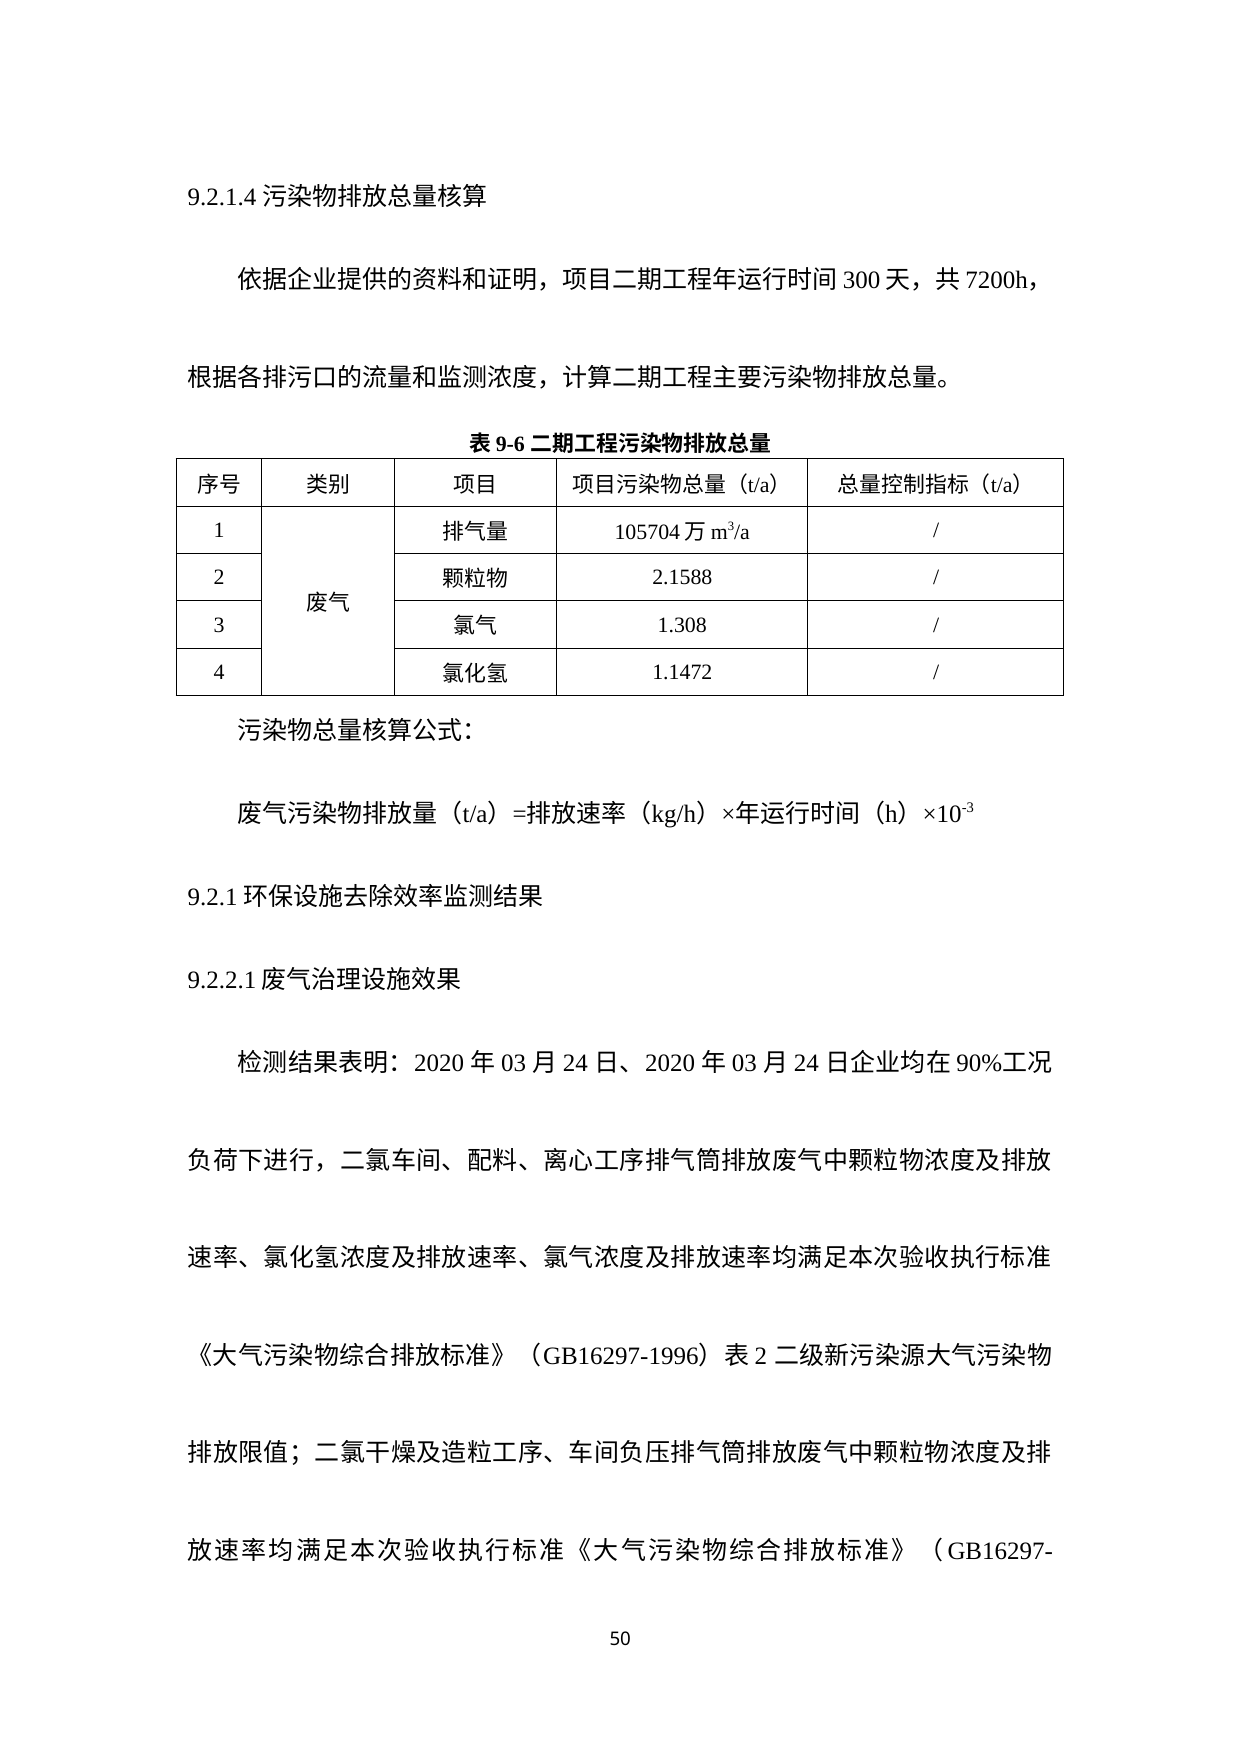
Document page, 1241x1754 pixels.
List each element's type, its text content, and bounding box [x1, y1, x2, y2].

table_cell 废气 [262, 507, 394, 695]
text 表9-6 二期工程污染物排放总量 [187, 426, 1053, 458]
table_header 项目 [395, 459, 556, 506]
table_cell 1 [177, 507, 261, 553]
table_cell / [808, 649, 1063, 695]
table_header 项目污染物总量（t/a） [557, 459, 807, 506]
text 依据企业提供的资料和证明，项目二期工程年运行时间300天，共7200h，根据各排污口的流量和监测浓度，计算二期工程主要污染物排放总量。 [187, 245, 1053, 408]
text 废气污染物排放量（t/a）=排放速率（kg/h）×年运行时间（h）×10-3 [237, 779, 1053, 844]
table_cell 氯气 [395, 601, 556, 647]
table_cell / [808, 601, 1063, 647]
text 9.2.1 环保设施去除效率监测结果 [187, 862, 1053, 927]
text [187, 1028, 1053, 1581]
table_cell 1.1472 [557, 649, 807, 695]
text 9.2.2.1废气治理设施效果 [187, 945, 1053, 1010]
table_cell 2.1588 [557, 554, 807, 600]
table_cell 1.308 [557, 601, 807, 647]
table_cell / [808, 507, 1063, 553]
table_cell 3 [177, 601, 261, 647]
text 9.2.1.4 污染物排放总量核算 [187, 162, 1053, 227]
table_header 类别 [262, 459, 394, 506]
table_cell / [808, 554, 1063, 600]
table_cell 2 [177, 554, 261, 600]
table_header 总量控制指标（t/a） [808, 459, 1063, 506]
table_cell 氯化氢 [395, 649, 556, 695]
table_cell 4 [177, 649, 261, 695]
table_header 序号 [177, 459, 261, 506]
text 污染物总量核算公式： [187, 696, 1053, 761]
table_cell 颗粒物 [395, 554, 556, 600]
table_cell 排气量 [395, 507, 556, 553]
table_cell 105704万m3/a [557, 507, 807, 553]
